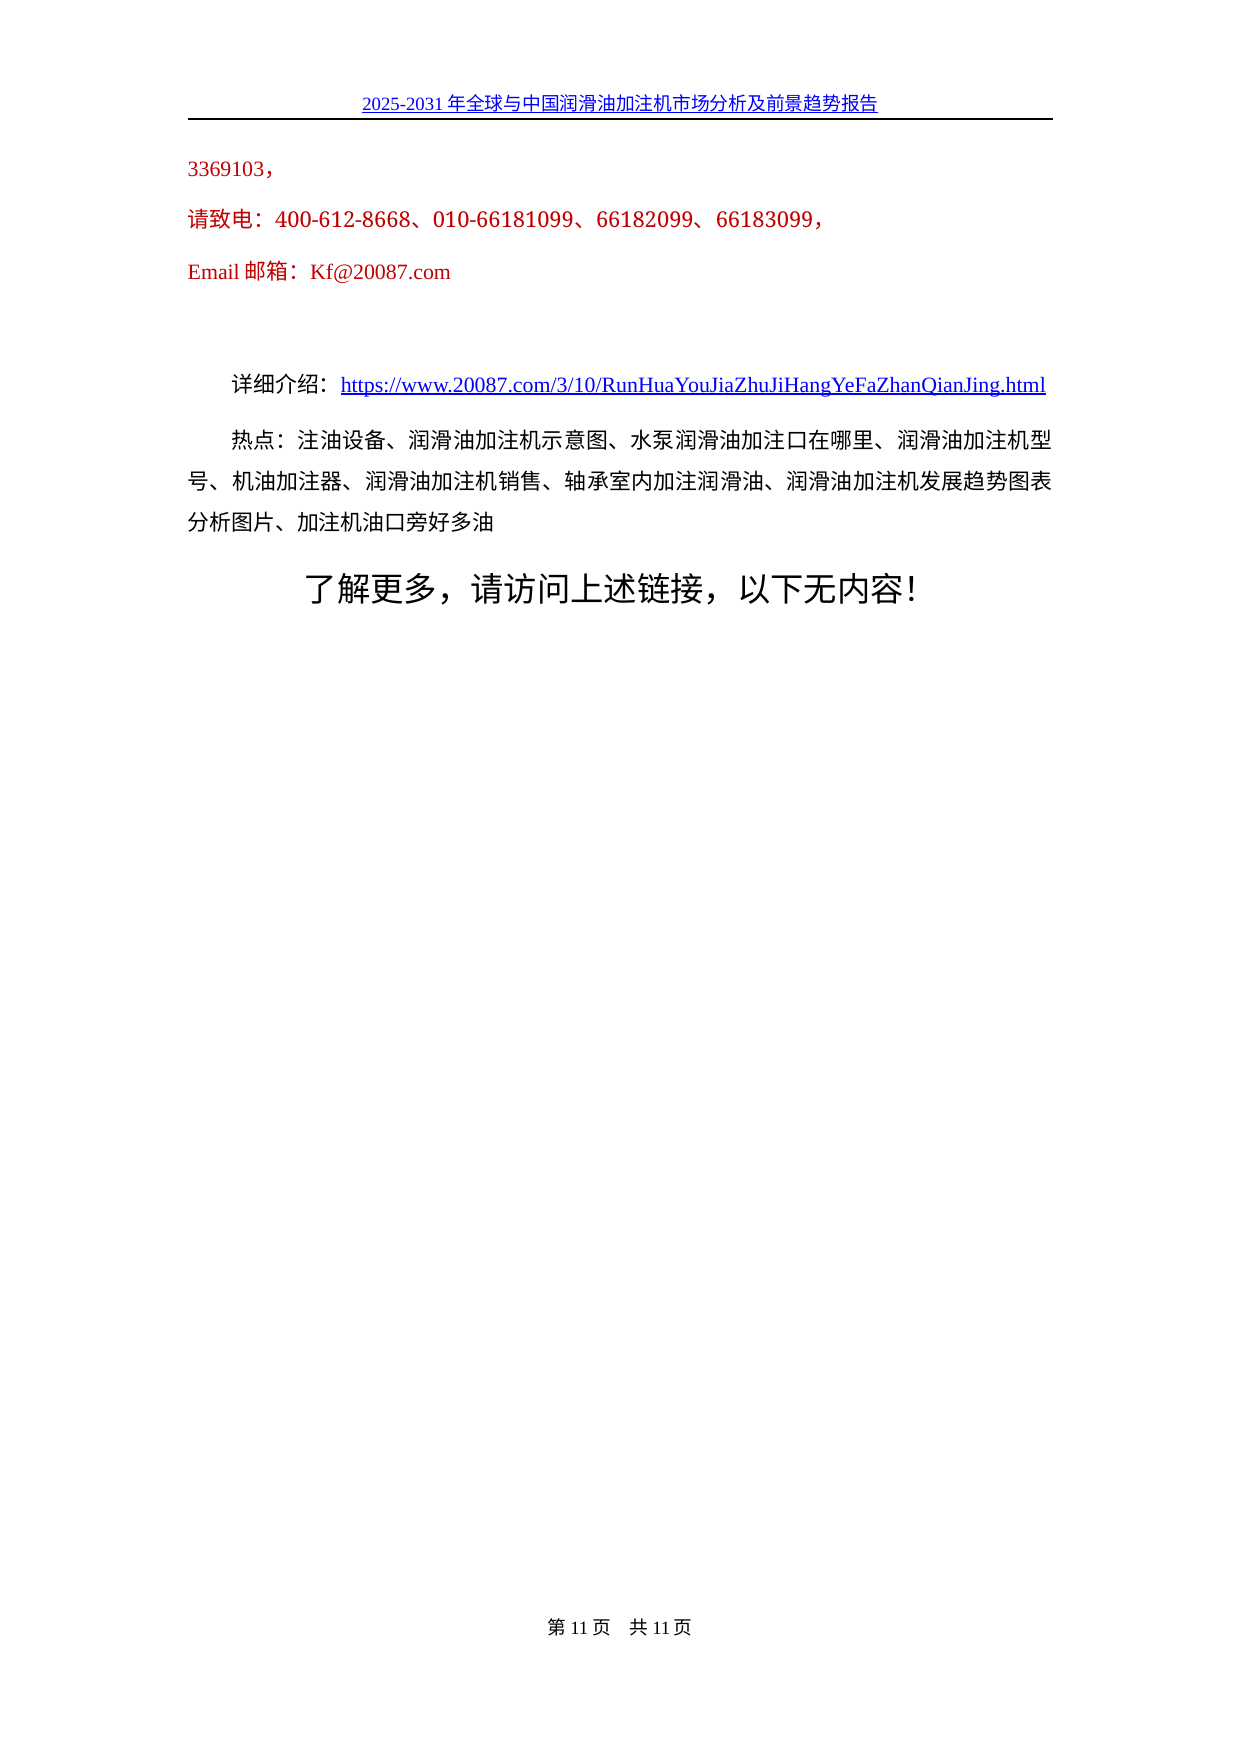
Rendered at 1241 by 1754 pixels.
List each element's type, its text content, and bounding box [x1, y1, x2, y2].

text 请致电：400-612-8668、010-66181099、66182099、66183099， [187, 202, 1053, 234]
title 了解更多，请访问上述链接，以下无内容！ [187, 554, 1053, 619]
text 热点：注油设备、润滑油加注机示意图、水泵润滑油加注口在哪里、润滑油加注机型号、机油加注器、润滑油加注机销售、轴承室内加注润滑油、润滑油加注机发展趋势图表分析图片、加注机油口旁好多油 [187, 423, 1053, 537]
text 详细介绍：https://www.20087.com/3/10/RunHuaYouJiaZhuJiHangYeFaZhanQianJing.html [187, 366, 1053, 399]
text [187, 150, 1053, 183]
text Email邮箱：Kf@20087.com [187, 253, 1053, 286]
